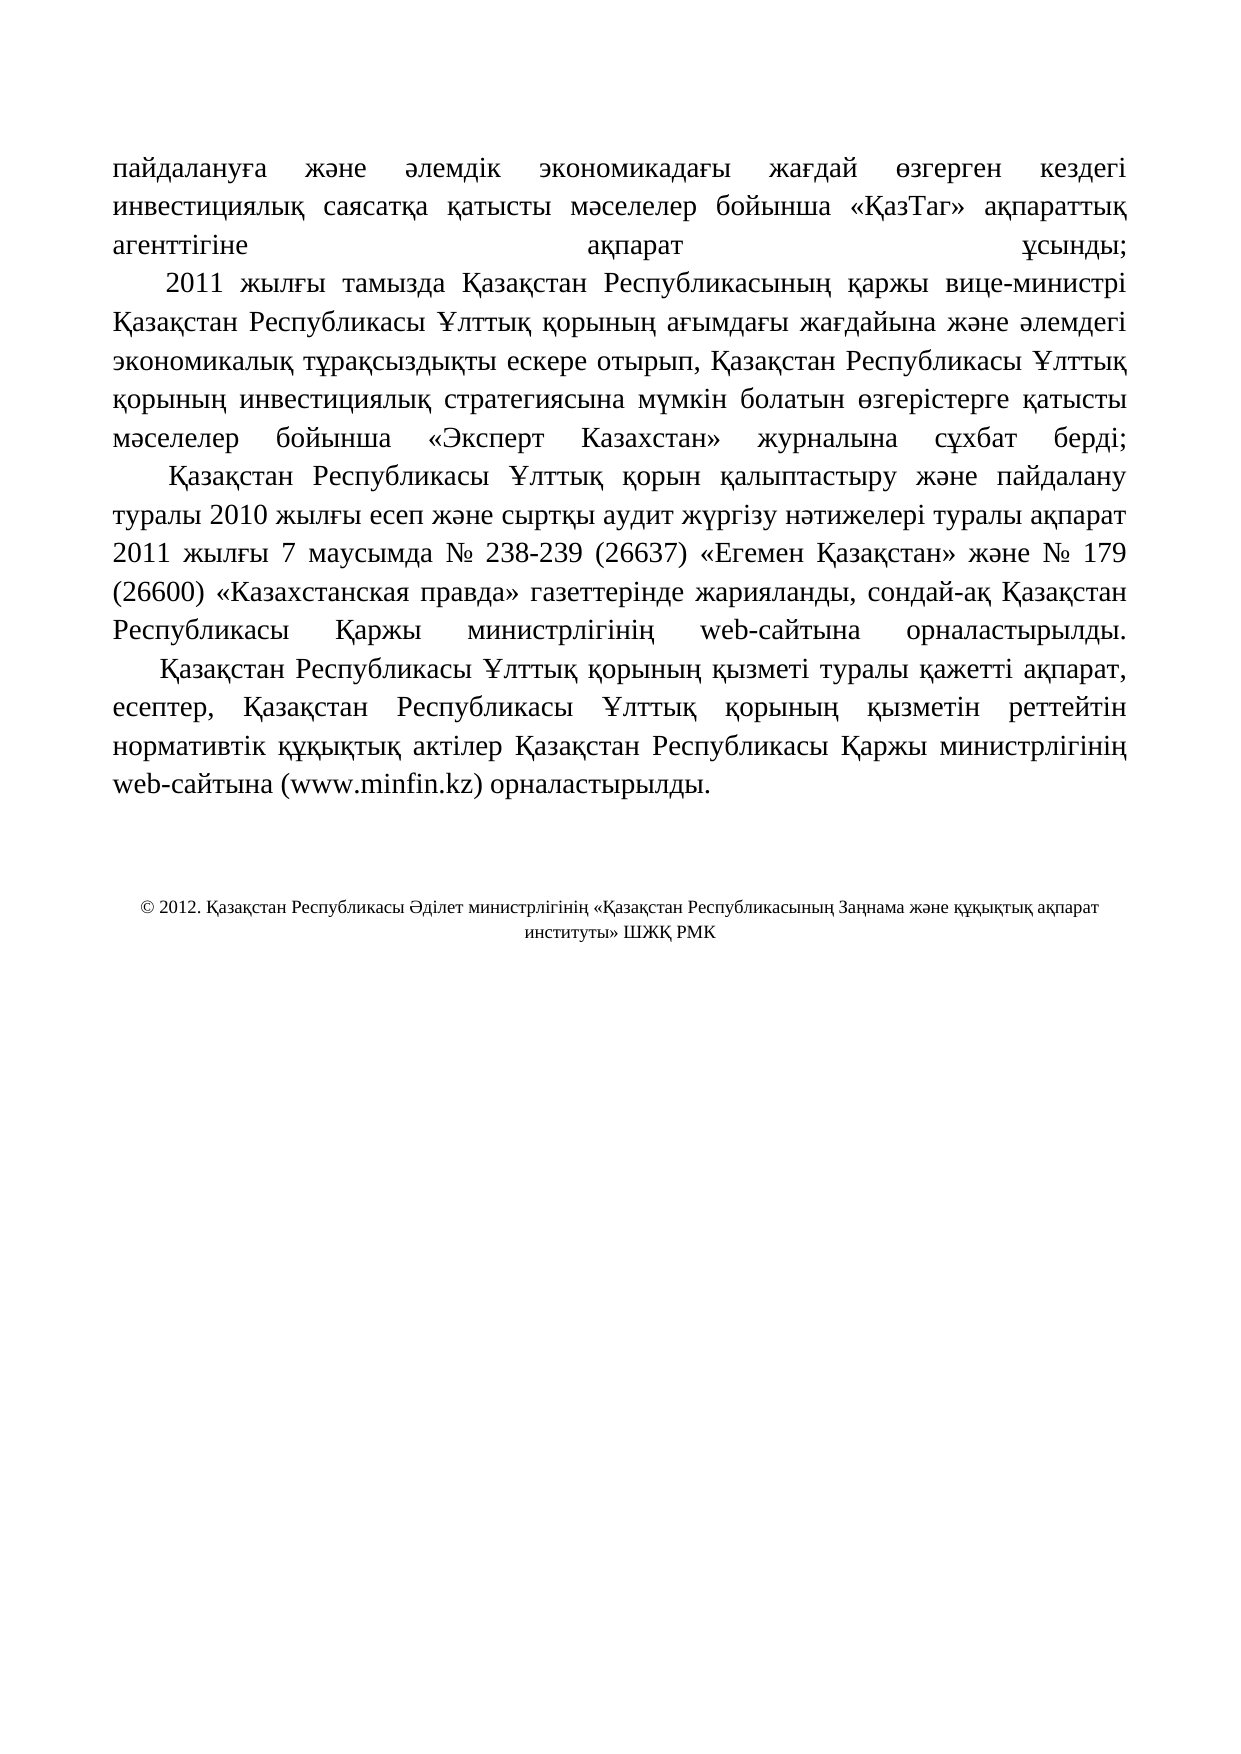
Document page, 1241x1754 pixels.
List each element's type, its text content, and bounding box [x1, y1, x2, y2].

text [112, 150, 1128, 800]
text © 2012. Қазақстан Республикасы Әділет министрлігінің «Қазақстан Республикасының Заңнама және құқықтық ақпарат институты» ШЖҚ РМК [112, 896, 1128, 942]
